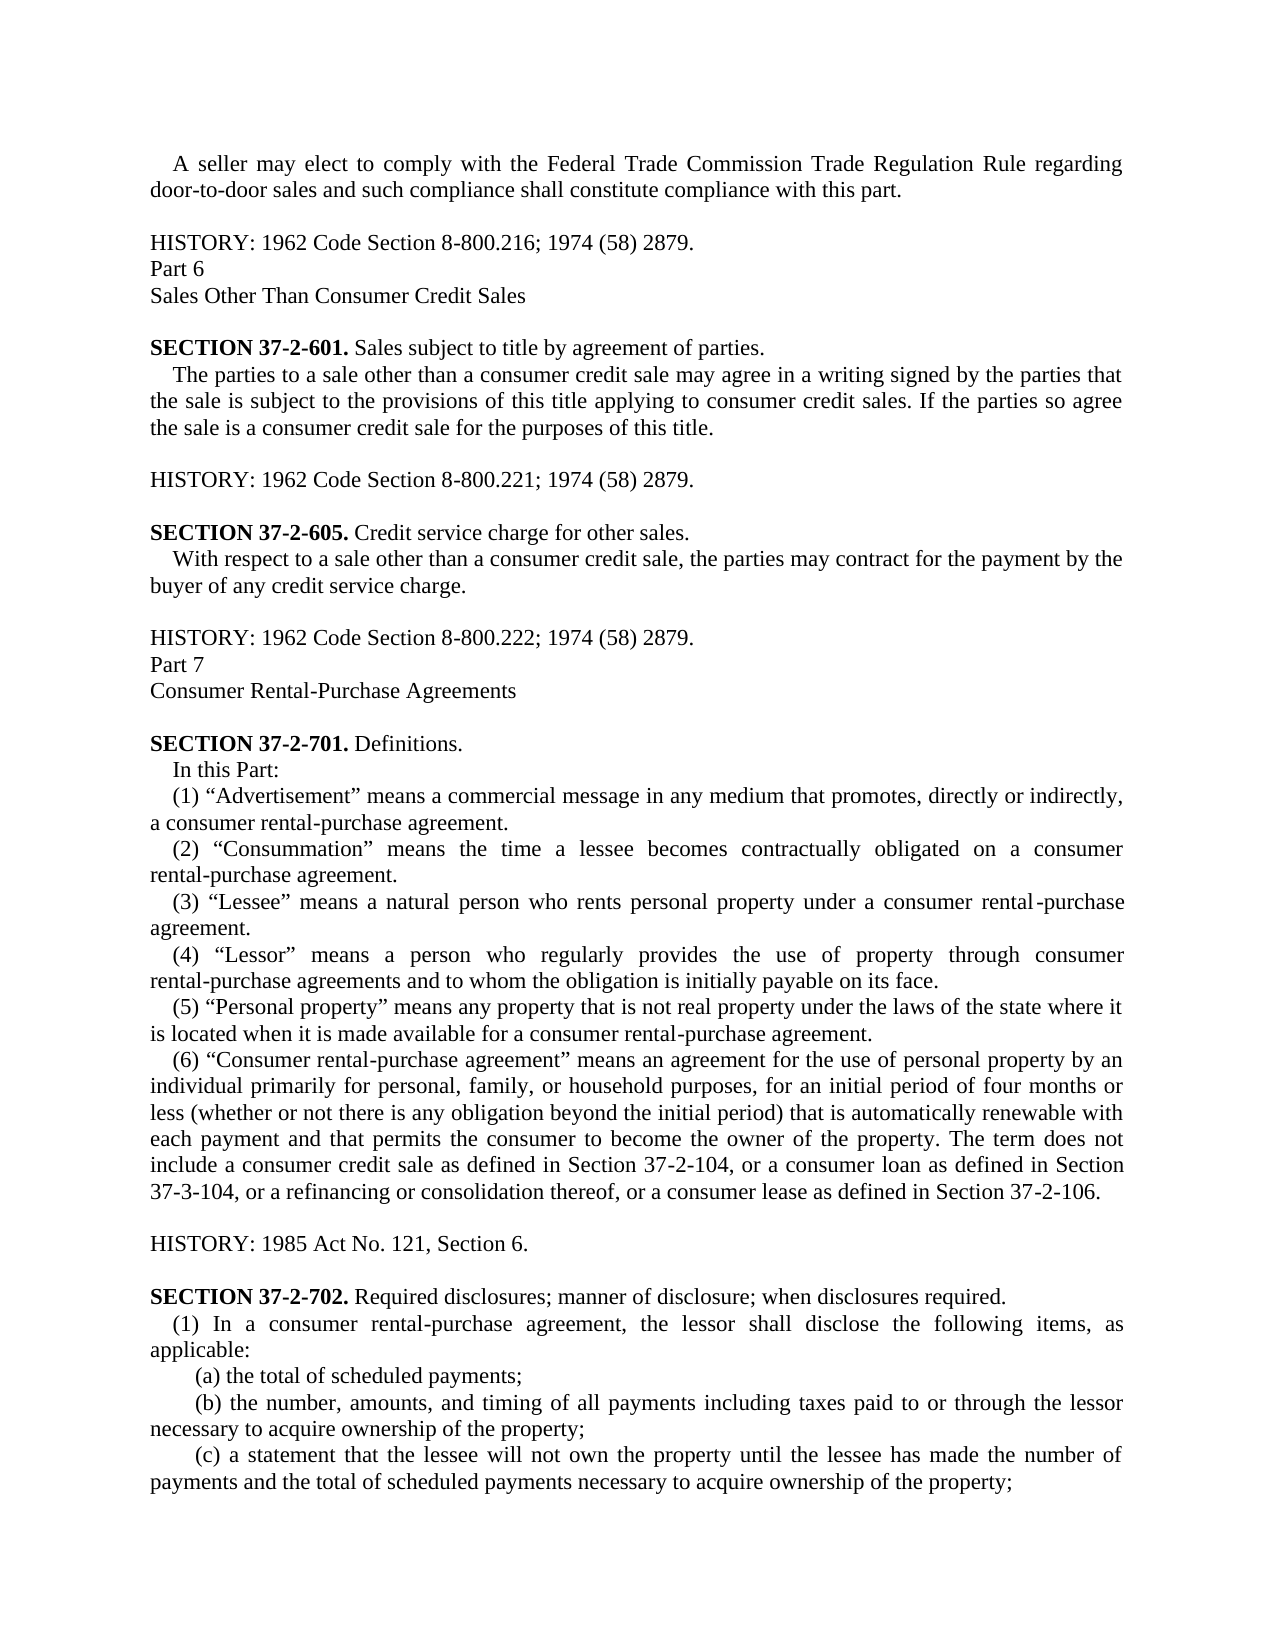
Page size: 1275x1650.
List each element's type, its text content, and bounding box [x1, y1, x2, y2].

text (c) a statement that the lessee will not own the property until the lessee has made the number of payments and the total of scheduled payments necessary to acquire ownership of the property; [150, 1441, 1125, 1494]
text HISTORY: 1985 Act No. 121, Section 6. [150, 1231, 1125, 1257]
text SECTION 37-2-702. Required disclosures; manner of disclosure; when disclosures required. [150, 1283, 1125, 1309]
text Consumer Rental-Purchase Agreements [150, 677, 1125, 703]
text (6) “Consumer rental-purchase agreement” means an agreement for the use of personal property by an individual primarily for personal, family, or household purposes, for an initial period of four months or less (whether or not there is any obligation beyond the initial period) that is automatically renewable with each payment and that permits the consumer to become the owner of the property. The term does not include a consumer credit sale as defined in Section 37-2-104, or a consumer loan as defined in Section 37-3-104, or a refinancing or consolidation thereof, or a consumer lease as defined in Section 37-2-106. [150, 1046, 1125, 1204]
text With respect to a sale other than a consumer credit sale, the parties may contract for the payment by the buyer of any credit service charge. [150, 545, 1125, 598]
text (5) “Personal property” means any property that is not real property under the laws of the state where it is located when it is made available for a consumer rental-purchase agreement. [150, 993, 1125, 1046]
text Sales Other Than Consumer Credit Sales [150, 282, 1125, 308]
text SECTION 37-2-605. Credit service charge for other sales. [150, 519, 1125, 545]
text (1) In a consumer rental-purchase agreement, the lessor shall disclose the following items, as applicable: [150, 1309, 1125, 1362]
text (a) the total of scheduled payments; [150, 1362, 1125, 1389]
text (b) the number, amounts, and timing of all payments including taxes paid to or through the lessor necessary to acquire ownership of the property; [150, 1389, 1125, 1441]
text SECTION 37-2-601. Sales subject to title by agreement of parties. [150, 334, 1125, 361]
text (1) “Advertisement” means a commercial message in any medium that promotes, directly or indirectly, a consumer rental-purchase agreement. [150, 782, 1125, 835]
text SECTION 37-2-701. Definitions. [150, 730, 1125, 756]
text HISTORY: 1962 Code Section 8-800.222; 1974 (58) 2879. [150, 624, 1125, 651]
text The parties to a sale other than a consumer credit sale may agree in a writing signed by the parties that the sale is subject to the provisions of this title applying to consumer credit sales. If the parties so agree the sale is a consumer credit sale for the purposes of this title. [150, 361, 1125, 440]
text Part 6 [150, 255, 1125, 282]
text HISTORY: 1962 Code Section 8-800.221; 1974 (58) 2879. [150, 466, 1125, 493]
text (4) “Lessor” means a person who regularly provides the use of property through consumer rental-purchase agreements and to whom the obligation is initially payable on its face. [150, 941, 1125, 993]
text In this Part: [150, 756, 1125, 782]
text (3) “Lessee” means a natural person who rents personal property under a consumer rental-purchase agreement. [150, 888, 1125, 941]
text (2) “Consummation” means the time a lessee becomes contractually obligated on a consumer rental-purchase agreement. [150, 835, 1125, 888]
text Part 7 [150, 651, 1125, 677]
text HISTORY: 1962 Code Section 8-800.216; 1974 (58) 2879. [150, 229, 1125, 255]
text A seller may elect to comply with the Federal Trade Commission Trade Regulation Rule regarding door-to-door sales and such compliance shall constitute compliance with this part. [150, 150, 1125, 203]
